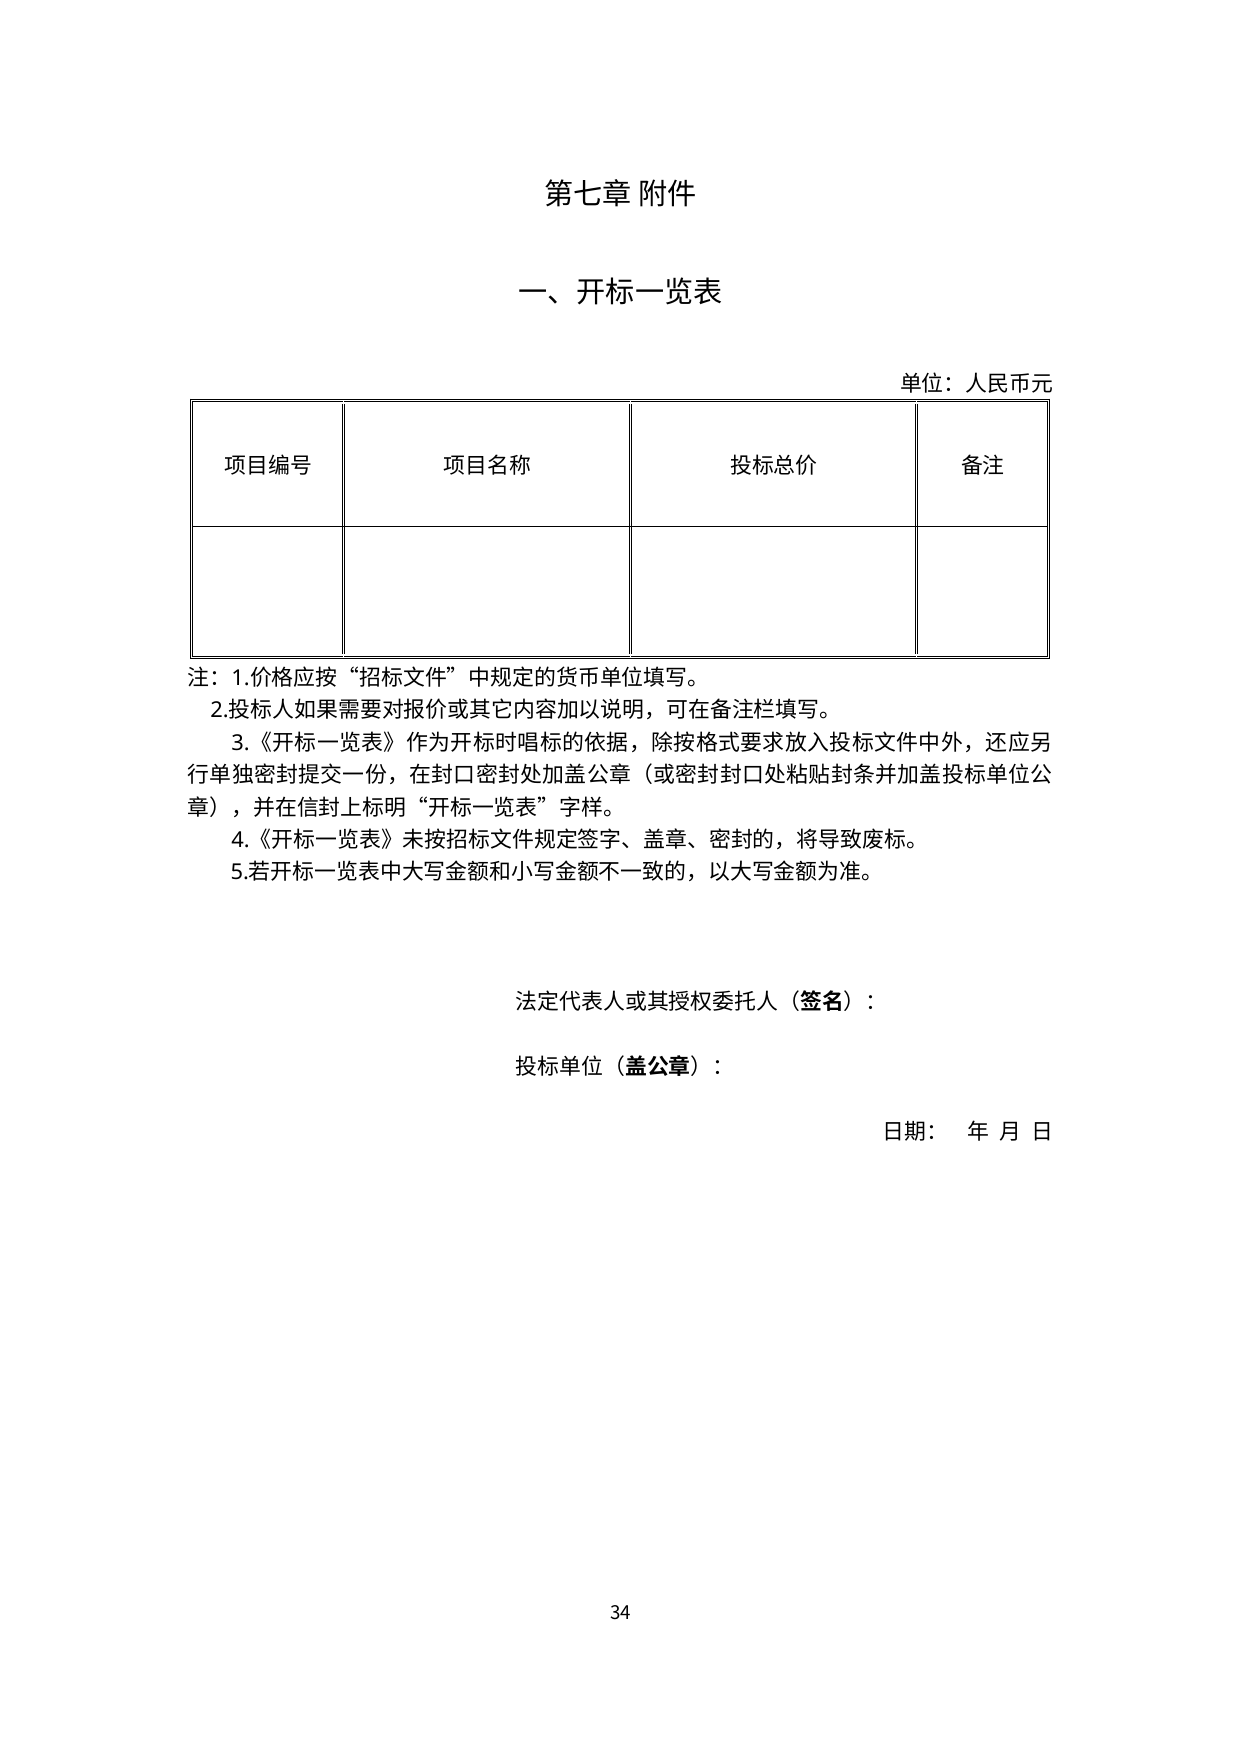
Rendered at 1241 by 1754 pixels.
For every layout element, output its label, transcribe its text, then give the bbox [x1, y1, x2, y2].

subtitle 一、开标一览表 [187, 258, 1053, 323]
table_header 备注 [917, 402, 1047, 526]
text 5.若开标一览表中大写金额和小写金额不一致的，以大写金额为准。 [187, 854, 1053, 886]
subtitle 第七章 附件 [187, 159, 1053, 224]
table_cell [193, 527, 344, 656]
text 3.《开标一览表》作为开标时唱标的依据，除按格式要求放入投标文件中外，还应另行单独密封提交一份，在封口密封处加盖公章（或密封封口处粘贴封条并加盖投标单位公章），并在信封上标明“开标一览表”字样。 [187, 724, 1053, 822]
table_cell [344, 527, 631, 656]
table_cell [917, 527, 1047, 656]
text 2.投标人如果需要对报价或其它内容加以说明，可在备注栏填写。 [187, 692, 1053, 724]
text 4.《开标一览表》未按招标文件规定签字、盖章、密封的，将导致废标。 [187, 822, 1053, 854]
text 法定代表人或其授权委托人（签名）： [187, 983, 1053, 1016]
table_header 投标总价 [631, 400, 917, 526]
text 投标单位（盖公章）： [187, 1048, 1053, 1081]
text 注：1.价格应按“招标文件”中规定的货币单位填写。 [187, 659, 1053, 692]
table_header 项目名称 [344, 400, 631, 526]
table_cell [631, 527, 917, 656]
text 日期： 年 月 日 [187, 1113, 1053, 1146]
table_header 项目编号 [193, 400, 344, 526]
text 单位：人民币元 [187, 366, 1053, 398]
